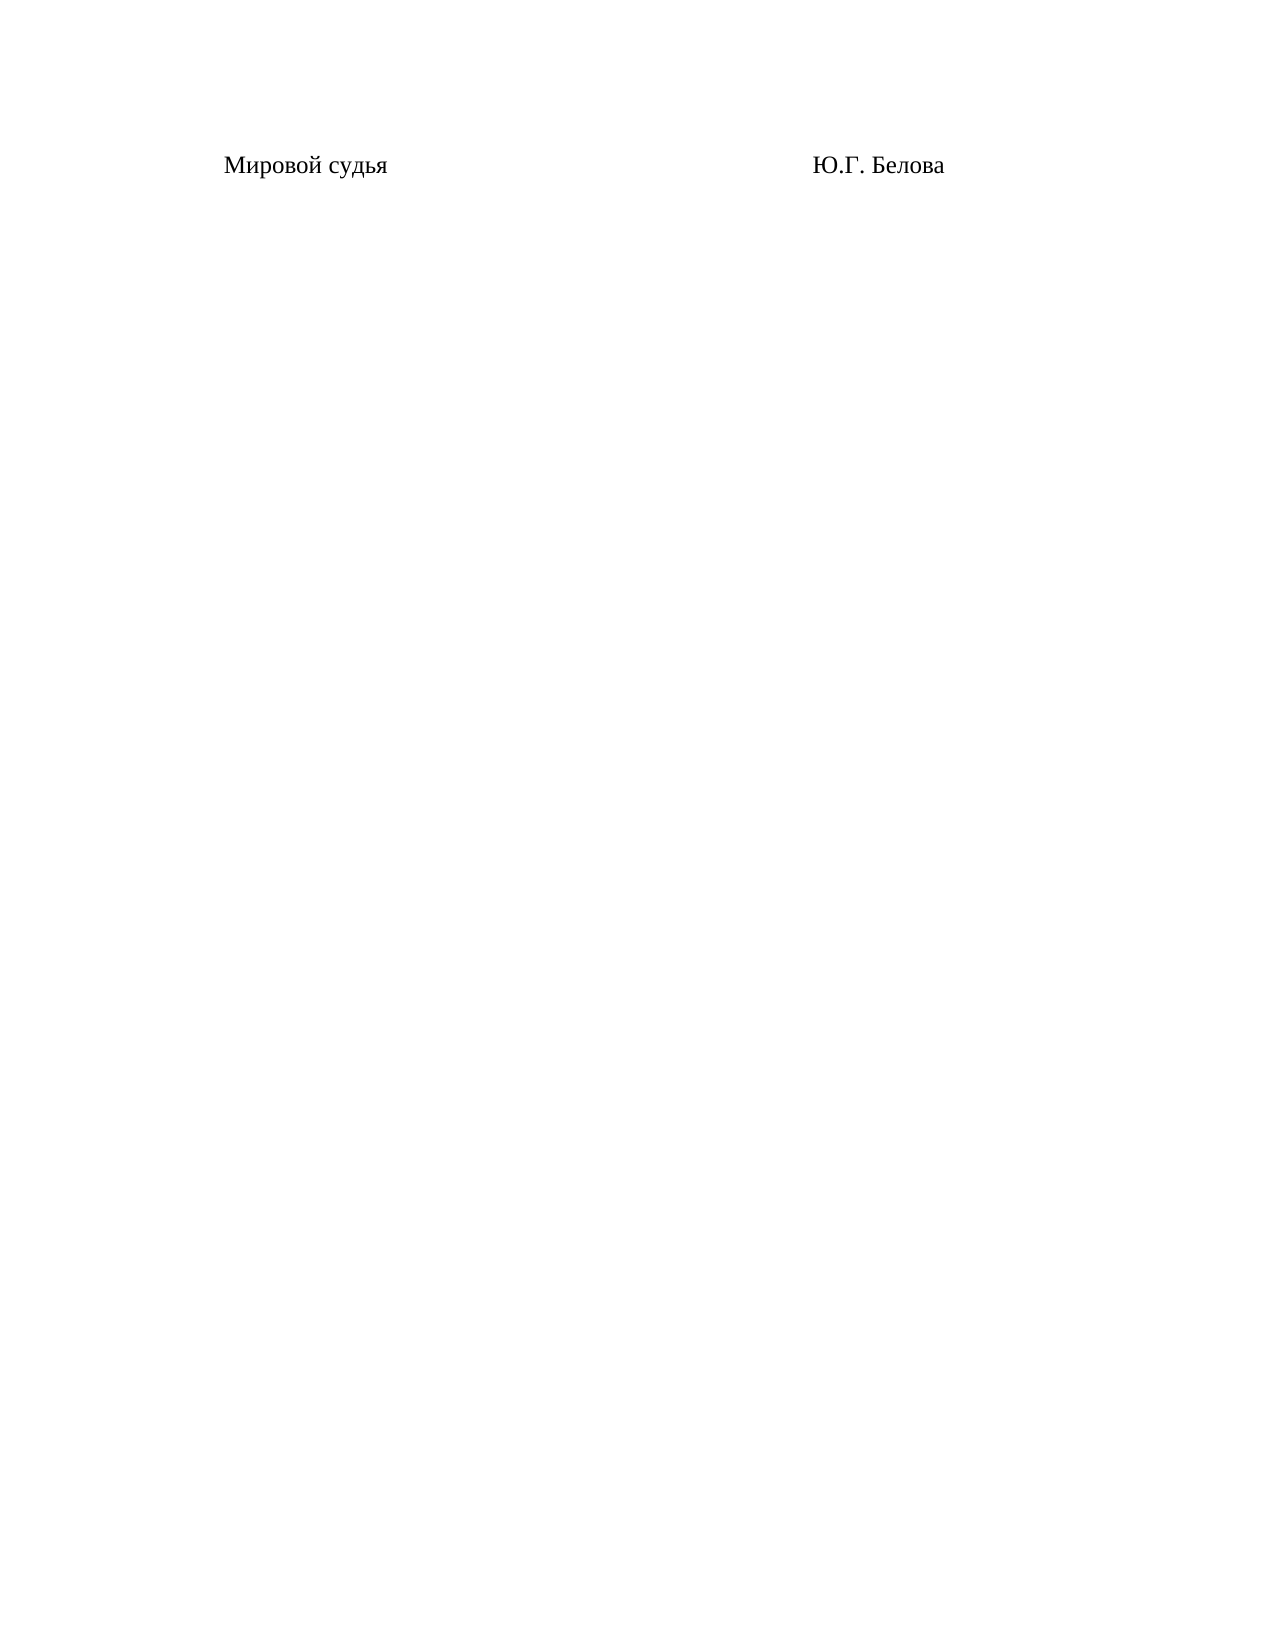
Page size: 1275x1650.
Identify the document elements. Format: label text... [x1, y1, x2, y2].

text Мировой судья Ю.Г. Белова [150, 150, 1125, 179]
